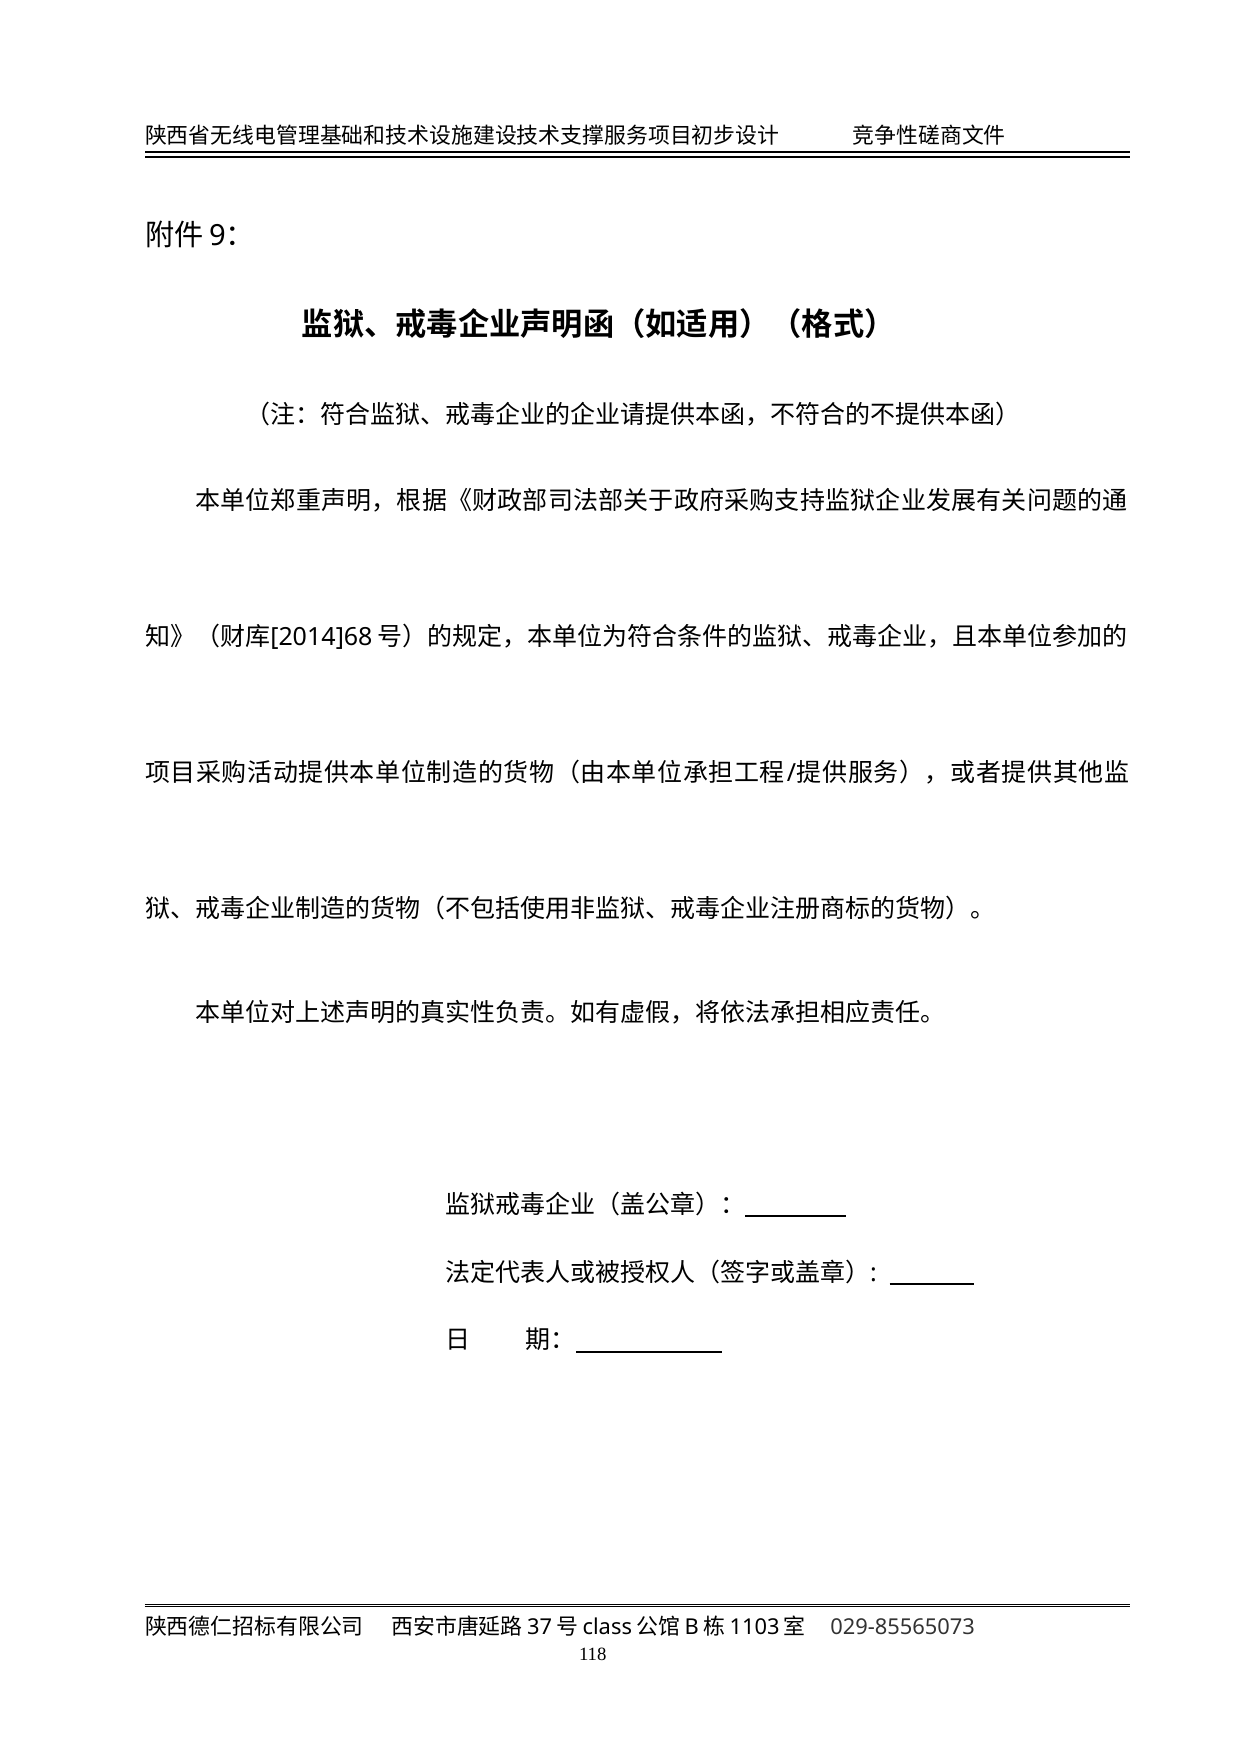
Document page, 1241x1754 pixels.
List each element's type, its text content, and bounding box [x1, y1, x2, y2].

text 监狱、戒毒企业声明函（如适用）（格式） [145, 288, 1130, 356]
text 本单位郑重声明，根据《财政部司法部关于政府采购支持监狱企业发展有关问题的通知》（财库[2014]68号）的规定，本单位为符合条件的监狱、戒毒企业，且本单位参加的 项目采购活动提供本单位制造的货物（由本单位承担工程/提供服务），或者提供其他监狱、戒毒企业制造的货物（不包括使用非监狱、戒毒企业注册商标的货物）。 [145, 465, 1130, 940]
text 日 期： [145, 1304, 967, 1372]
text 法定代表人或被授权人（签字或盖章）: [145, 1236, 1130, 1304]
text 监狱戒毒企业（盖公章）： [145, 1168, 1130, 1236]
text 本单位对上述声明的真实性负责。如有虚假，将依法承担相应责任。 [145, 976, 1130, 1044]
text （注：符合监狱、戒毒企业的企业请提供本函，不符合的不提供本函） [145, 379, 1130, 447]
text 附件9： [145, 199, 1130, 267]
